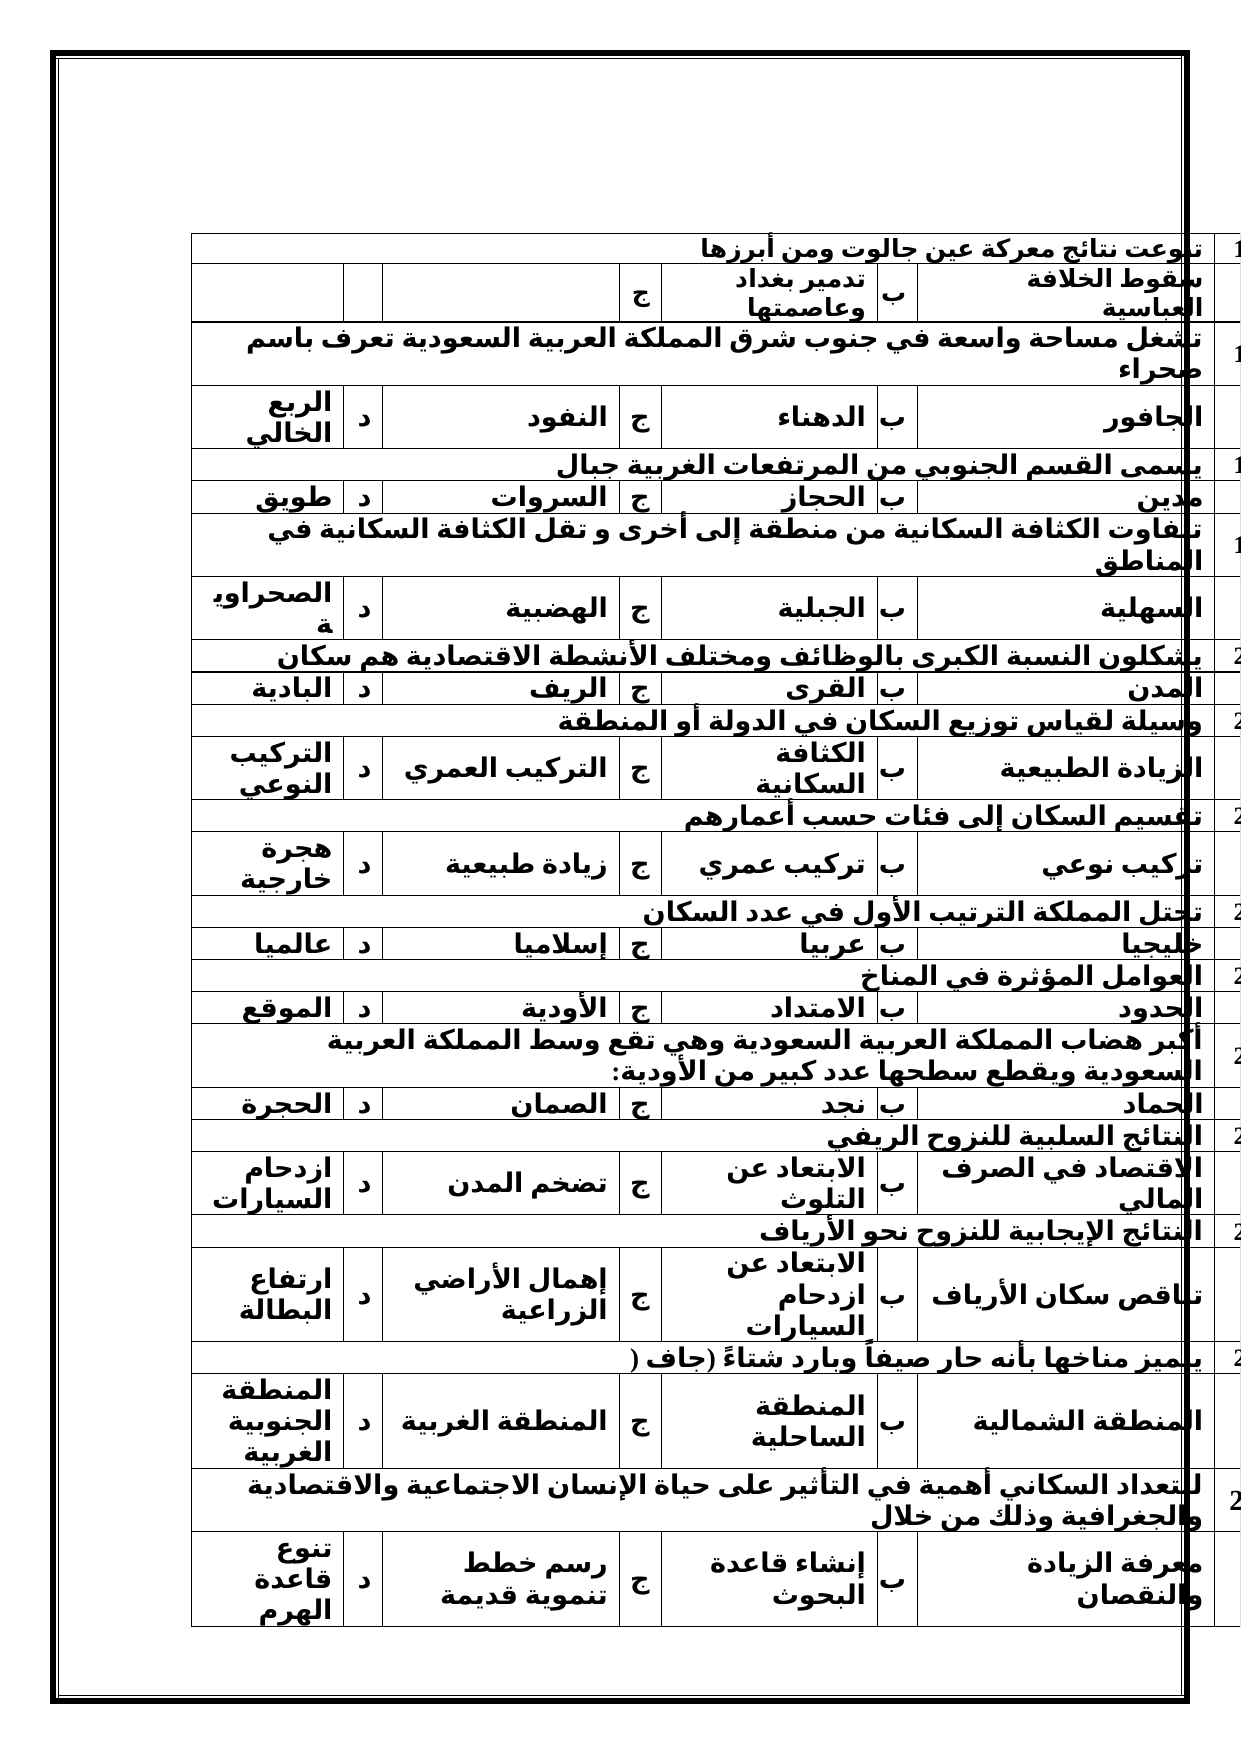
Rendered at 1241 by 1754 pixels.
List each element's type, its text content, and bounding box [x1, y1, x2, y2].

table_cell ب [878, 992, 917, 1023]
table_cell 25 [1215, 1024, 1240, 1087]
table_cell زيادة طبيعية [383, 832, 619, 894]
table_cell ازدحام السيارات [192, 1152, 343, 1214]
table_cell عالميا [192, 928, 343, 959]
table_cell د [344, 1152, 382, 1214]
table_cell 22 [1215, 800, 1240, 831]
table_cell تركيب نوعي [918, 832, 1181, 894]
table_cell تركيب عمري [662, 832, 877, 894]
table_header تنوعت نتائج معركة عين جالوت ومن أبرزها [192, 234, 1181, 263]
table_cell النتائج الإيجابية للنزوح نحو الأرياف [192, 1215, 1181, 1247]
table_cell الموقع [192, 992, 343, 1023]
table_cell 17 [1215, 323, 1240, 385]
table_cell 19 [1215, 514, 1240, 576]
table_cell د [344, 1374, 382, 1468]
table_cell 29 [1215, 1469, 1240, 1531]
table_cell ج [620, 577, 661, 639]
table_cell ارتفاع البطالة [192, 1248, 343, 1341]
table_cell تضخم المدن [383, 1152, 619, 1214]
table_cell أ [1215, 737, 1240, 799]
table_cell الدهناء [662, 386, 877, 448]
table_cell ج [620, 992, 661, 1023]
table_cell المنطقة الساحلية [662, 1374, 877, 1468]
table_cell رسم خطط تنموية قديمة [383, 1532, 619, 1626]
table_cell العوامل المؤثرة في المناخ [192, 960, 1181, 991]
table_cell أ [1215, 264, 1240, 321]
table_cell د [344, 832, 382, 894]
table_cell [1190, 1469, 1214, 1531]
table_cell 23 [1215, 896, 1240, 927]
table_cell أ [1215, 1152, 1240, 1214]
table_cell ب [878, 1152, 917, 1214]
table_cell الابتعاد عن التلوث [662, 1152, 877, 1214]
table_cell نجد [662, 1088, 877, 1119]
table_cell طويق [192, 481, 343, 512]
table_cell يسمى القسم الجنوبي من المرتفعات الغربية جبال [192, 449, 1181, 480]
table_cell مدين [918, 481, 1181, 512]
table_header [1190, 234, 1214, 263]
table_cell ب [878, 386, 917, 448]
table_cell 26 [1215, 1120, 1240, 1151]
table_cell سقوط الخلافة العباسية [1190, 264, 1214, 321]
table_cell ج [620, 832, 661, 894]
table_cell المنطقة الجنوبية الغربية [192, 1374, 343, 1468]
table_cell سقوط الخلافة العباسية [918, 264, 1181, 321]
table_cell الاقتصاد في الصرف المالي [1190, 1152, 1214, 1214]
table_cell الحماد [918, 1088, 1181, 1119]
table_cell تشغل مساحة واسعة في جنوب شرق المملكة العربية السعودية تعرف باسم صحراء [192, 323, 1181, 385]
table_cell د [344, 673, 382, 703]
table_cell السهلية [1190, 577, 1214, 639]
table_cell د [344, 1248, 382, 1341]
table_cell الزيادة الطبيعية [1190, 737, 1214, 799]
table_cell النتائج السلبية للنزوح الريفي [192, 1120, 1181, 1151]
table_cell الكثافة السكانية [662, 737, 877, 799]
table_cell د [344, 481, 382, 512]
table_cell د [344, 928, 382, 959]
table_cell يتميز مناخها بأنه حار صيفاً وبارد شتاءً (جاف ( [192, 1342, 1181, 1373]
table_cell أ [1215, 577, 1240, 639]
table_cell ب [878, 928, 917, 959]
table_cell الصمان [383, 1088, 619, 1119]
table_cell الابتعاد عن ازدحام السيارات [662, 1248, 877, 1341]
table_cell [192, 264, 343, 321]
table_cell إنشاء قاعدة البحوث [662, 1532, 877, 1626]
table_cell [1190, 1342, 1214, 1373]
table_cell ج [620, 928, 661, 959]
table_cell معرفة الزيادة والنقصان [918, 1532, 1181, 1626]
table_cell 18 [1215, 449, 1240, 480]
table_cell ب [878, 481, 917, 512]
table_cell المنطقة الغربية [383, 1374, 619, 1468]
table_cell التركيب النوعي [192, 737, 343, 799]
table_cell المنطقة الشمالية [1190, 1374, 1214, 1468]
table_cell الامتداد [662, 992, 877, 1023]
table_cell المنطقة الشمالية [918, 1374, 1181, 1468]
table_cell تتفاوت الكثافة السكانية من منطقة إلى أخرى و تقل الكثافة السكانية في المناطق [192, 514, 1181, 576]
table_cell للتعداد السكاني أهمية في التأثير على حياة الإنسان الاجتماعية والاقتصادية والجغرافية وذلك من خلال [192, 1469, 1181, 1531]
table_cell السروات [383, 481, 619, 512]
table_cell أ [1215, 832, 1240, 894]
table_cell الصحراوية [192, 577, 343, 639]
table_cell الجافور [918, 386, 1181, 448]
table_cell هجرة خارجية [192, 832, 343, 894]
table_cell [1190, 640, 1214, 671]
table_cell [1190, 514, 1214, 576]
table_cell ب [878, 737, 917, 799]
table_cell الاقتصاد في الصرف المالي [918, 1152, 1181, 1214]
table_cell د [344, 386, 382, 448]
table_cell أ [1215, 1248, 1240, 1341]
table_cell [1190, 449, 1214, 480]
table_cell ب [878, 673, 917, 703]
table_cell تركيب نوعي [1190, 832, 1214, 894]
table_cell النفود [383, 386, 619, 448]
table_cell د [344, 737, 382, 799]
table_cell إهمال الأراضي الزراعية [383, 1248, 619, 1341]
table_cell عربيا [662, 928, 877, 959]
table_cell ب [878, 264, 917, 321]
table_cell معرفة الزيادة والنقصان [1190, 1532, 1214, 1626]
table_cell أ [1215, 1532, 1240, 1626]
table_cell الأودية [383, 992, 619, 1023]
table_cell ب [878, 577, 917, 639]
table_cell ب [878, 1248, 917, 1341]
table_cell خليجيا [1190, 928, 1214, 959]
table_cell الجافور [1190, 386, 1214, 448]
table_cell أ [1215, 673, 1240, 703]
table_cell ب [878, 1532, 917, 1626]
table_cell [344, 264, 382, 321]
table_cell ب [878, 1374, 917, 1468]
table_cell القرى [662, 673, 877, 703]
table_cell أ [1215, 992, 1240, 1023]
table_cell ج [620, 1088, 661, 1119]
table_cell أ [1215, 1088, 1240, 1119]
table_header 17 [1215, 234, 1240, 263]
table_cell الريف [383, 673, 619, 703]
table_cell الجبلية [662, 577, 877, 639]
table_cell خليجيا [918, 928, 1181, 959]
table_cell ج [620, 737, 661, 799]
table_cell التركيب العمري [383, 737, 619, 799]
table_cell الربع الخالي [192, 386, 343, 448]
table_cell د [344, 1088, 382, 1119]
table_cell وسيلة لقياس توزيع السكان في الدولة أو المنطقة [192, 705, 1181, 736]
table_cell ج [620, 1374, 661, 1468]
table_cell تناقص سكان الأرياف [918, 1248, 1181, 1341]
table_cell السهلية [918, 577, 1181, 639]
table_cell الحماد [1190, 1088, 1214, 1119]
table_cell أ [1215, 481, 1240, 512]
table_cell ج [620, 1532, 661, 1626]
table_cell ج [620, 481, 661, 512]
table_cell أ [1215, 386, 1240, 448]
table_cell ج [620, 673, 661, 703]
table_cell ج [620, 1248, 661, 1341]
table_cell تحتل المملكة الترتيب الأول في عدد السكان [192, 896, 1181, 927]
table_cell ج [620, 1152, 661, 1214]
table_cell تقسيم السكان إلى فئات حسب أعمارهم [192, 800, 1181, 831]
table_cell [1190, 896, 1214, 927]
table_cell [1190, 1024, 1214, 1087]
table_cell د [344, 577, 382, 639]
table_cell الزيادة الطبيعية [918, 737, 1181, 799]
table_cell أ [1215, 928, 1240, 959]
table_cell الحدود [1190, 992, 1214, 1023]
table_cell الحجاز [662, 481, 877, 512]
table_cell [383, 264, 619, 321]
table_cell أكبر هضاب المملكة العربية السعودية وهي تقع وسط المملكة العربية السعودية ويقطع سطحها عدد كبير من الأودية: [192, 1024, 1181, 1087]
table_cell 21 [1215, 705, 1240, 736]
table_cell 28 [1215, 1342, 1240, 1373]
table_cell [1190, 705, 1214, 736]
table_cell مدين [1190, 481, 1214, 512]
table_cell تدمير بغداد وعاصمتها [662, 264, 877, 321]
table_cell المدن [918, 673, 1181, 703]
table_cell البادية [192, 673, 343, 703]
table_cell تنوع قاعدة الهرم [192, 1532, 343, 1626]
table_cell 24 [1215, 960, 1240, 991]
table_cell ج [620, 264, 661, 321]
table_cell الحدود [918, 992, 1181, 1023]
table_cell المدن [1190, 673, 1214, 703]
table_cell ب [878, 1088, 917, 1119]
table_cell د [344, 992, 382, 1023]
table_cell الهضبية [383, 577, 619, 639]
table_cell يشكلون النسبة الكبرى بالوظائف ومختلف الأنشطة الاقتصادية هم سكان [192, 640, 1181, 671]
table_cell أ [1215, 1374, 1240, 1468]
table_cell ب [878, 832, 917, 894]
table_cell 20 [1215, 640, 1240, 671]
table_cell 27 [1215, 1215, 1240, 1247]
table_cell إسلاميا [383, 928, 619, 959]
table_cell ج [620, 386, 661, 448]
table_cell د [344, 1532, 382, 1626]
table_cell تناقص سكان الأرياف [1190, 1248, 1214, 1341]
table_cell الحجرة [192, 1088, 343, 1119]
